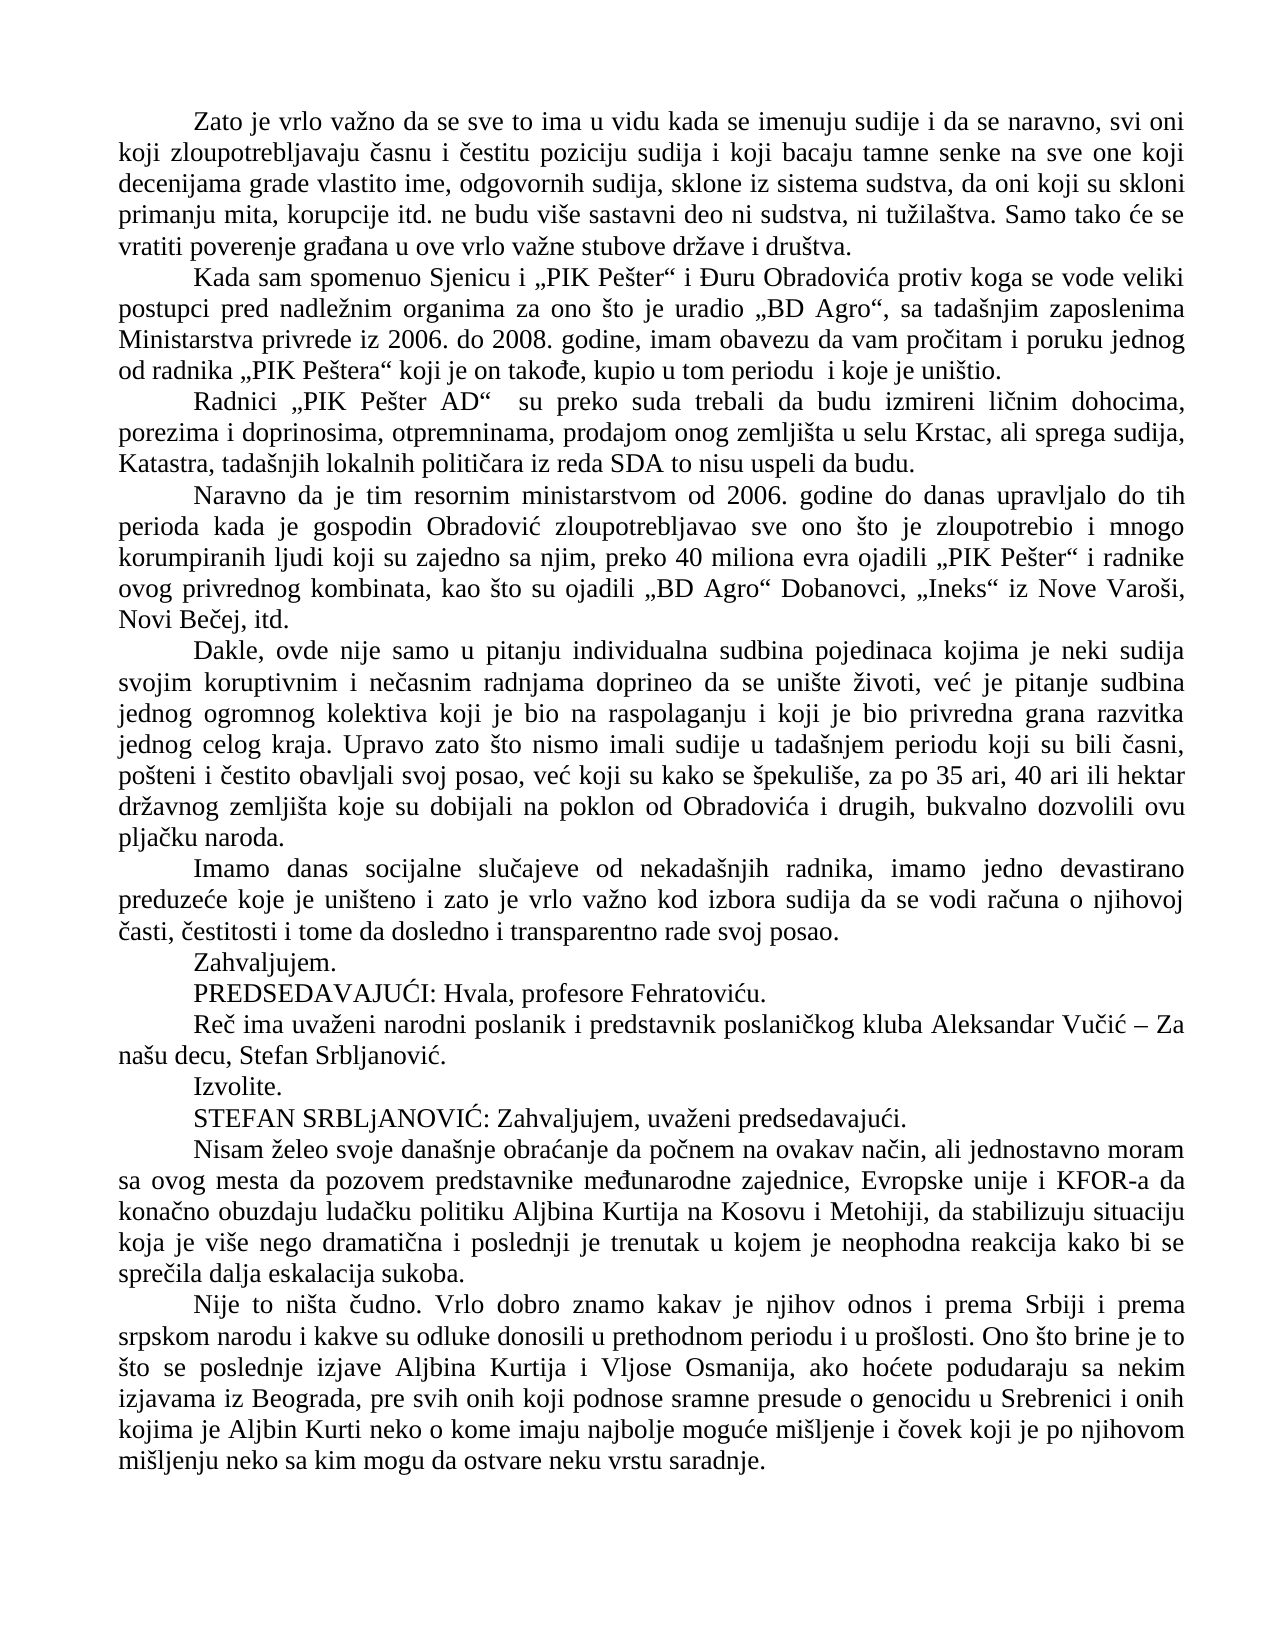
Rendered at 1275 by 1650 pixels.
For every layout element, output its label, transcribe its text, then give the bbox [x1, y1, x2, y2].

text Izvolite. [118, 1071, 1186, 1102]
text Imamo danas socijalne slučajeve od nekadašnjih radnika, imamo jedno devastirano preduzeće koje je uništeno i zato je vrlo važno kod izbora sudija da se vodi računa o njihovoj časti, čestitosti i tome da dosledno i transparentno rade svoj posao. [118, 852, 1186, 946]
text Dakle, ovde nije samo u pitanju individualna sudbina pojedinaca kojima je neki sudija svojim koruptivnim i nečasnim radnjama doprineo da se unište životi, već je pitanje sudbina jednog ogromnog kolektiva koji je bio na raspolaganju i koji je bio privredna grana razvitka jednog celog kraja. Upravo zato što nismo imali sudije u tadašnjem periodu koji su bili časni, pošteni i čestito obavljali svoj posao, već koji su kako se špekuliše, za po 35 ari, 40 ari ili hektar državnog zemljišta koje su dobijali na poklon od Obradovića i drugih, bukvalno dozvolili ovu pljačku naroda. [118, 634, 1186, 852]
text Zato je vrlo važno da se sve to ima u vidu kada se imenuju sudije i da se naravno, svi oni koji zloupotrebljavaju časnu i čestitu poziciju sudija i koji bacaju tamne senke na sve one koji decenijama grade vlastito ime, odgovornih sudija, sklone iz sistema sudstva, da oni koji su skloni primanju mita, korupcije itd. ne budu više sastavni deo ni sudstva, ni tužilaštva. Samo tako će se vratiti poverenje građana u ove vrlo važne stubove države i društva. [118, 105, 1186, 261]
text Zahvaljujem. [118, 946, 1186, 977]
text PREDSEDAVAJUĆI: Hvala, profesore Fehratoviću. [118, 977, 1186, 1008]
text Nije to ništa čudno. Vrlo dobro znamo kakav je njihov odnos i prema Srbiji i prema srpskom narodu i kakve su odluke donosili u prethodnom periodu i u prošlosti. Ono što brine je to što se poslednje izjave Aljbina Kurtija i Vljose Osmanija, ako hoćete podudaraju sa nekim izjavama iz Beograda, pre svih onih koji podnose sramne presude o genocidu u Srebrenici i onih kojima je Aljbin Kurti neko o kome imaju najbolje moguće mišljenje i čovek koji je po njihovom mišljenju neko sa kim mogu da ostvare neku vrstu saradnje. [118, 1288, 1186, 1475]
text Kada sam spomenuo Sjenicu i „PIK Pešter“ i Đuru Obradovića protiv koga se vode veliki postupci pred nadležnim organima za ono što je uradio „BD Agro“, sa tadašnjim zaposlenima Ministarstva privrede iz 2006. do 2008. godine, imam obavezu da vam pročitam i poruku jednog od radnika „PIK Peštera“ koji je on takođe, kupio u tom periodu i koje je uništio. [118, 261, 1186, 385]
text STEFAN SRBLjANOVIĆ: Zahvaljujem, uvaženi predsedavajući. [118, 1102, 1186, 1133]
text Radnici „PIK Pešter AD“ su preko suda trebali da budu izmireni ličnim dohocima, porezima i doprinosima, otpremninama, prodajom onog zemljišta u selu Krstac, ali sprega sudija, Katastra, tadašnjih lokalnih političara iz reda SDA to nisu uspeli da budu. [118, 385, 1186, 479]
text Naravno da je tim resornim ministarstvom od 2006. godine do danas upravljalo do tih perioda kada je gospodin Obradović zloupotrebljavao sve ono što je zloupotrebio i mnogo korumpiranih ljudi koji su zajedno sa njim, preko 40 miliona evra ojadili „PIK Pešter“ i radnike ovog privrednog kombinata, kao što su ojadili „BD Agro“ Dobanovci, „Ineks“ iz Nove Varoši, Novi Bečej, itd. [118, 479, 1186, 634]
text Nisam želeo svoje današnje obraćanje da počnem na ovakav način, ali jednostavno moram sa ovog mesta da pozovem predstavnike međunarodne zajednice, Evropske unije i KFOR-a da konačno obuzdaju ludačku politiku Aljbina Kurtija na Kosovu i Metohiji, da stabilizuju situaciju koja je više nego dramatična i poslednji je trenutak u kojem je neophodna reakcija kako bi se sprečila dalja eskalacija sukoba. [118, 1133, 1186, 1288]
text Reč ima uvaženi narodni poslanik i predstavnik poslaničkog kluba Aleksandar Vučić – Za našu decu, Stefan Srbljanović. [118, 1008, 1186, 1071]
